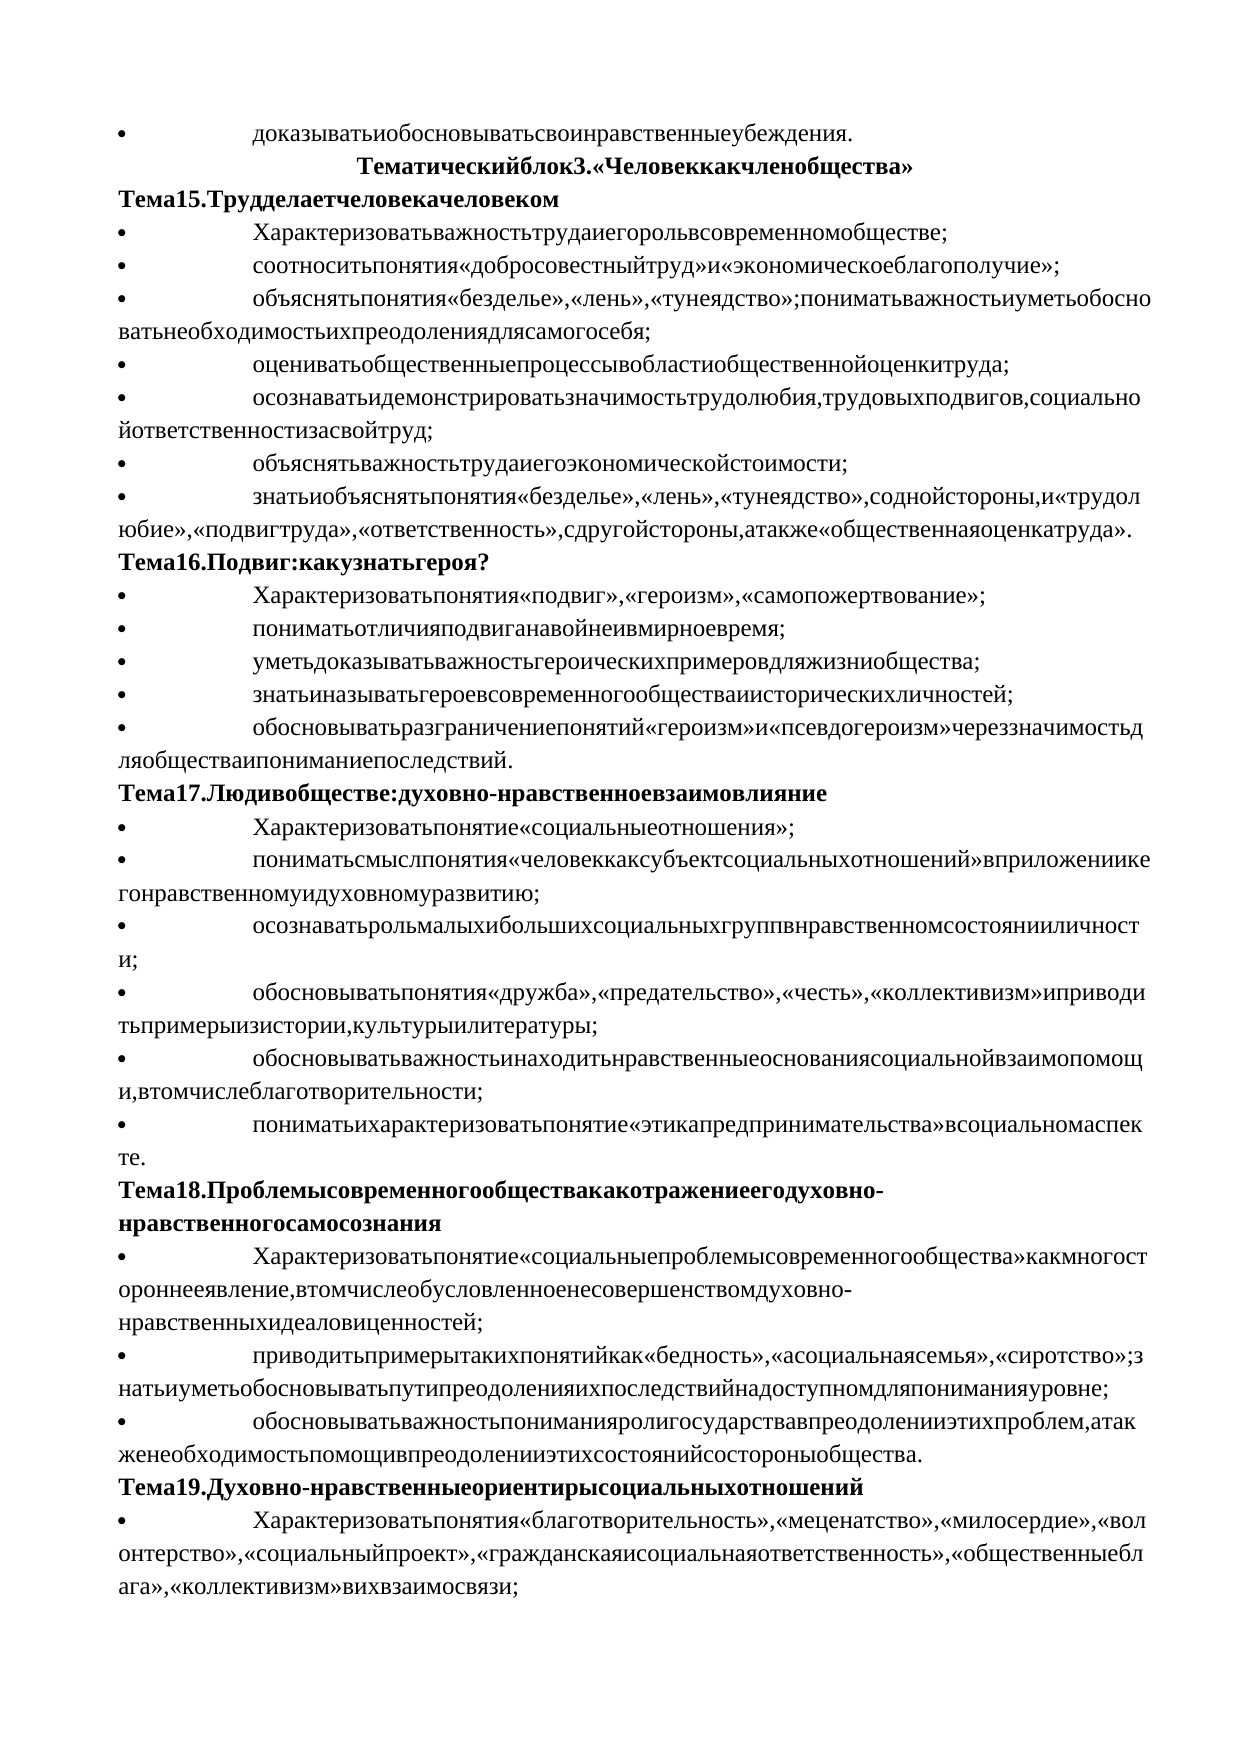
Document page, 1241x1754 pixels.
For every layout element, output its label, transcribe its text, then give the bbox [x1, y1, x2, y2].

text Тема15.Трудделаетчеловекачеловеком [118, 184, 1152, 213]
list пониматьотличияподвиганавойнеивмирноевремя; [118, 613, 1152, 642]
list знатьиназыватьгероевсовременногообществаиисторическихличностей; [118, 679, 1152, 708]
text Тематическийблок3.«Человеккакчленобщества» [118, 151, 1152, 180]
list объяснятьважностьтрудаиегоэкономическойстоимости; [118, 448, 1152, 477]
list Характеризоватьважностьтрудаиегорольвсовременномобществе; [118, 217, 1152, 246]
list Характеризоватьпонятие«социальныепроблемысовременногообщества»какмногостороннееявление,втомчислеобусловленноенесовершенствомдуховно-нравственныхидеаловиценностей; [118, 1241, 1152, 1336]
text Тема18.Проблемысовременногообществакакотражениеегодуховно-нравственногосамосознания [118, 1175, 1152, 1237]
list осознаватьрольмалыхибольшихсоциальныхгруппвнравственномсостоянииличности; [118, 911, 1152, 972]
list обосновыватьразграничениепонятий«героизм»и«псевдогероизм»череззначимостьдляобществаипониманиепоследствий. [118, 712, 1152, 774]
list Характеризоватьпонятие«социальныеотношения»; [118, 812, 1152, 840]
list оцениватьобщественныепроцессывобластиобщественнойоценкитруда; [118, 349, 1152, 378]
list соотноситьпонятия«добросовестныйтруд»и«экономическоеблагополучие»; [118, 250, 1152, 279]
list Характеризоватьпонятия«благотворительность»,«меценатство»,«милосердие»,«волонтерство»,«социальныйпроект»,«гражданскаяисоциальнаяответственность»,«общественныеблага»,«коллективизм»вихвзаимосвязи; [118, 1505, 1152, 1600]
list объяснятьпонятия«безделье»,«лень»,«тунеядство»;пониматьважностьиуметьобосноватьнеобходимостьихпреодолениядлясамогосебя; [118, 283, 1152, 345]
text Тема16.Подвиг:какузнатьгероя? [118, 547, 1152, 576]
list осознаватьидемонстрироватьзначимостьтрудолюбия,трудовыхподвигов,социальнойответственностизасвойтруд; [118, 382, 1152, 444]
list доказыватьиобосновыватьсвоинравственныеубеждения. [118, 118, 1152, 147]
list обосновыватьважностьинаходитьнравственныеоснованиясоциальнойвзаимопомощи,втомчислеблаготворительности; [118, 1043, 1152, 1104]
text Тема17.Людивобществе:духовно-нравственноевзаимовлияние [118, 778, 1152, 807]
list пониматьихарактеризоватьпонятие«этикапредпринимательства»всоциальномаспекте. [118, 1109, 1152, 1171]
list пониматьсмыслпонятия«человеккаксубъектсоциальныхотношений»вприложениикегонравственномуидуховномуразвитию; [118, 844, 1152, 906]
list обосновыватьважностьпониманияролигосударствавпреодоленииэтихпроблем,атакженеобходимостьпомощивпреодоленииэтихсостоянийсостороныобщества. [118, 1406, 1152, 1468]
list уметьдоказыватьважностьгероическихпримеровдляжизниобщества; [118, 646, 1152, 675]
list знатьиобъяснятьпонятия«безделье»,«лень»,«тунеядство»,соднойстороны,и«трудолюбие»,«подвигтруда»,«ответственность»,сдругойстороны,атакже«общественнаяоценкатруда». [118, 481, 1152, 543]
list приводитьпримерытакихпонятийкак«бедность»,«асоциальнаясемья»,«сиротство»;знатьиуметьобосновыватьпутипреодоленияихпоследствийнадоступномдляпониманияуровне; [118, 1340, 1152, 1402]
list Характеризоватьпонятия«подвиг»,«героизм»,«самопожертвование»; [118, 580, 1152, 609]
text Тема19.Духовно-нравственныеориентирысоциальныхотношений [118, 1472, 1152, 1501]
list обосновыватьпонятия«дружба»,«предательство»,«честь»,«коллективизм»иприводитьпримерыизистории,культурыилитературы; [118, 977, 1152, 1038]
